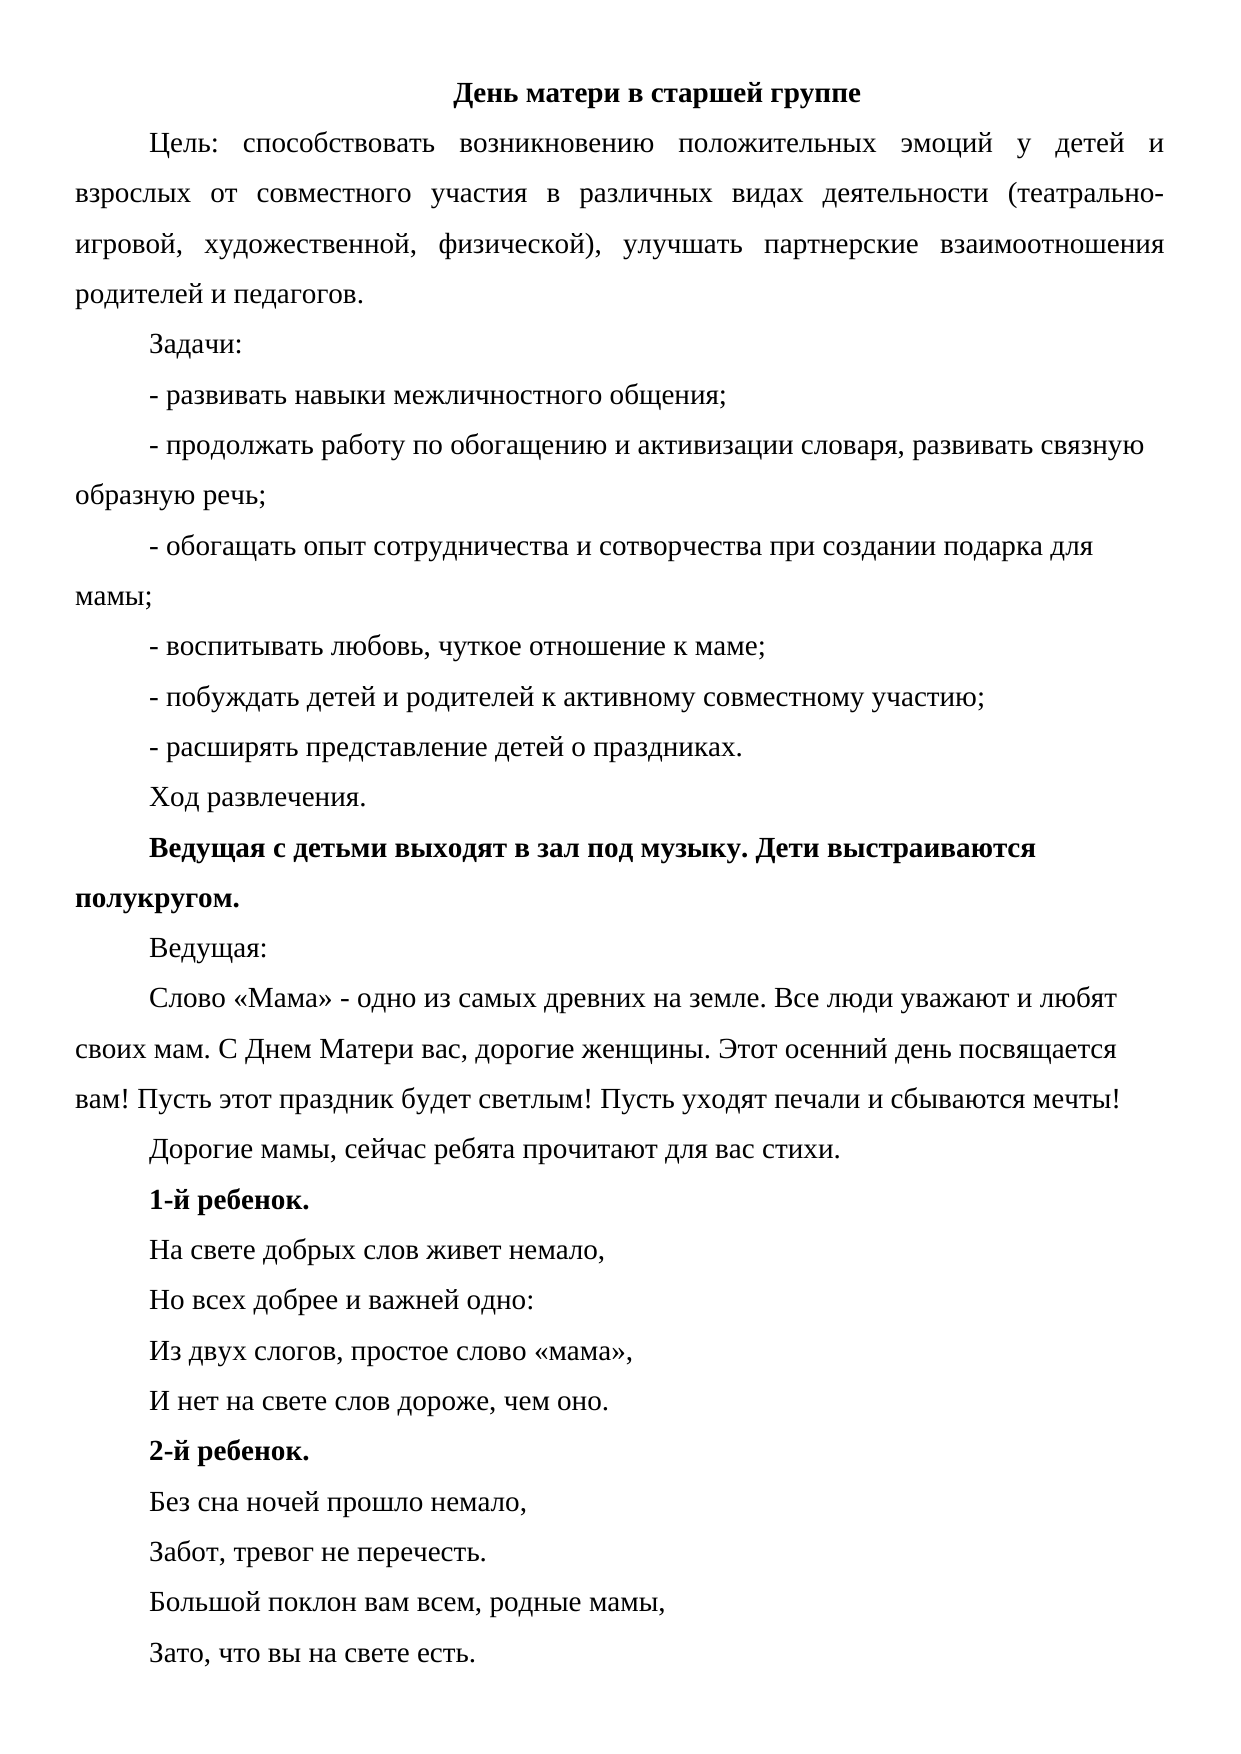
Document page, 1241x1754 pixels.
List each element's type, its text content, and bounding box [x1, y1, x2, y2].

text 2-й ребенок. [75, 1433, 1165, 1467]
text Ведущая: [75, 930, 1165, 964]
text - обогащать опыт сотрудничества и сотворчества при создании подарка для мамы; [75, 528, 1165, 612]
text Ведущая с детьми выходят в зал под музыку. Дети выстраиваются полукругом. [75, 830, 1165, 913]
text И нет на свете слов дороже, чем оно. [75, 1383, 1165, 1417]
text День матери в старшей группе [75, 75, 1165, 108]
text 1-й ребенок. [75, 1182, 1165, 1215]
text - развивать навыки межличностного общения; [75, 377, 1165, 410]
text На свете добрых слов живет немало, [75, 1232, 1165, 1266]
text - побуждать детей и родителей к активному совместному участию; [75, 679, 1165, 712]
text Из двух слогов, простое слово «мама», [75, 1333, 1165, 1366]
text Забот, тревог не перечесть. [75, 1534, 1165, 1568]
text Задачи: [75, 327, 1165, 360]
text Слово «Мама» - одно из самых древних на земле. Все люди уважают и любят своих мам. С Днем Матери вас, дорогие женщины. Этот осенний день посвящается вам! Пусть этот праздник будет светлым! Пусть уходят печали и сбываются мечты! [75, 981, 1165, 1115]
text - продолжать работу по обогащению и активизации словаря, развивать связную образную речь; [75, 427, 1165, 511]
text Дорогие мамы, сейчас ребята прочитают для вас стихи. [75, 1132, 1165, 1165]
text Цель: способствовать возникновению положительных эмоций у детей и взрослых от совместного участия в различных видах деятельности (театрально-игровой, художественной, физической), улучшать партнерские взаимоотношения родителей и педагогов. [75, 125, 1165, 310]
text - воспитывать любовь, чуткое отношение к маме; [75, 628, 1165, 662]
text - расширять представление детей о праздниках. [75, 729, 1165, 763]
text Ход развлечения. [75, 779, 1165, 813]
text Без сна ночей прошло немало, [75, 1484, 1165, 1517]
text Но всех добрее и важней одно: [75, 1282, 1165, 1316]
text Зато, что вы на свете есть. [75, 1635, 1165, 1668]
text Большой поклон вам всем, родные мамы, [75, 1584, 1165, 1618]
